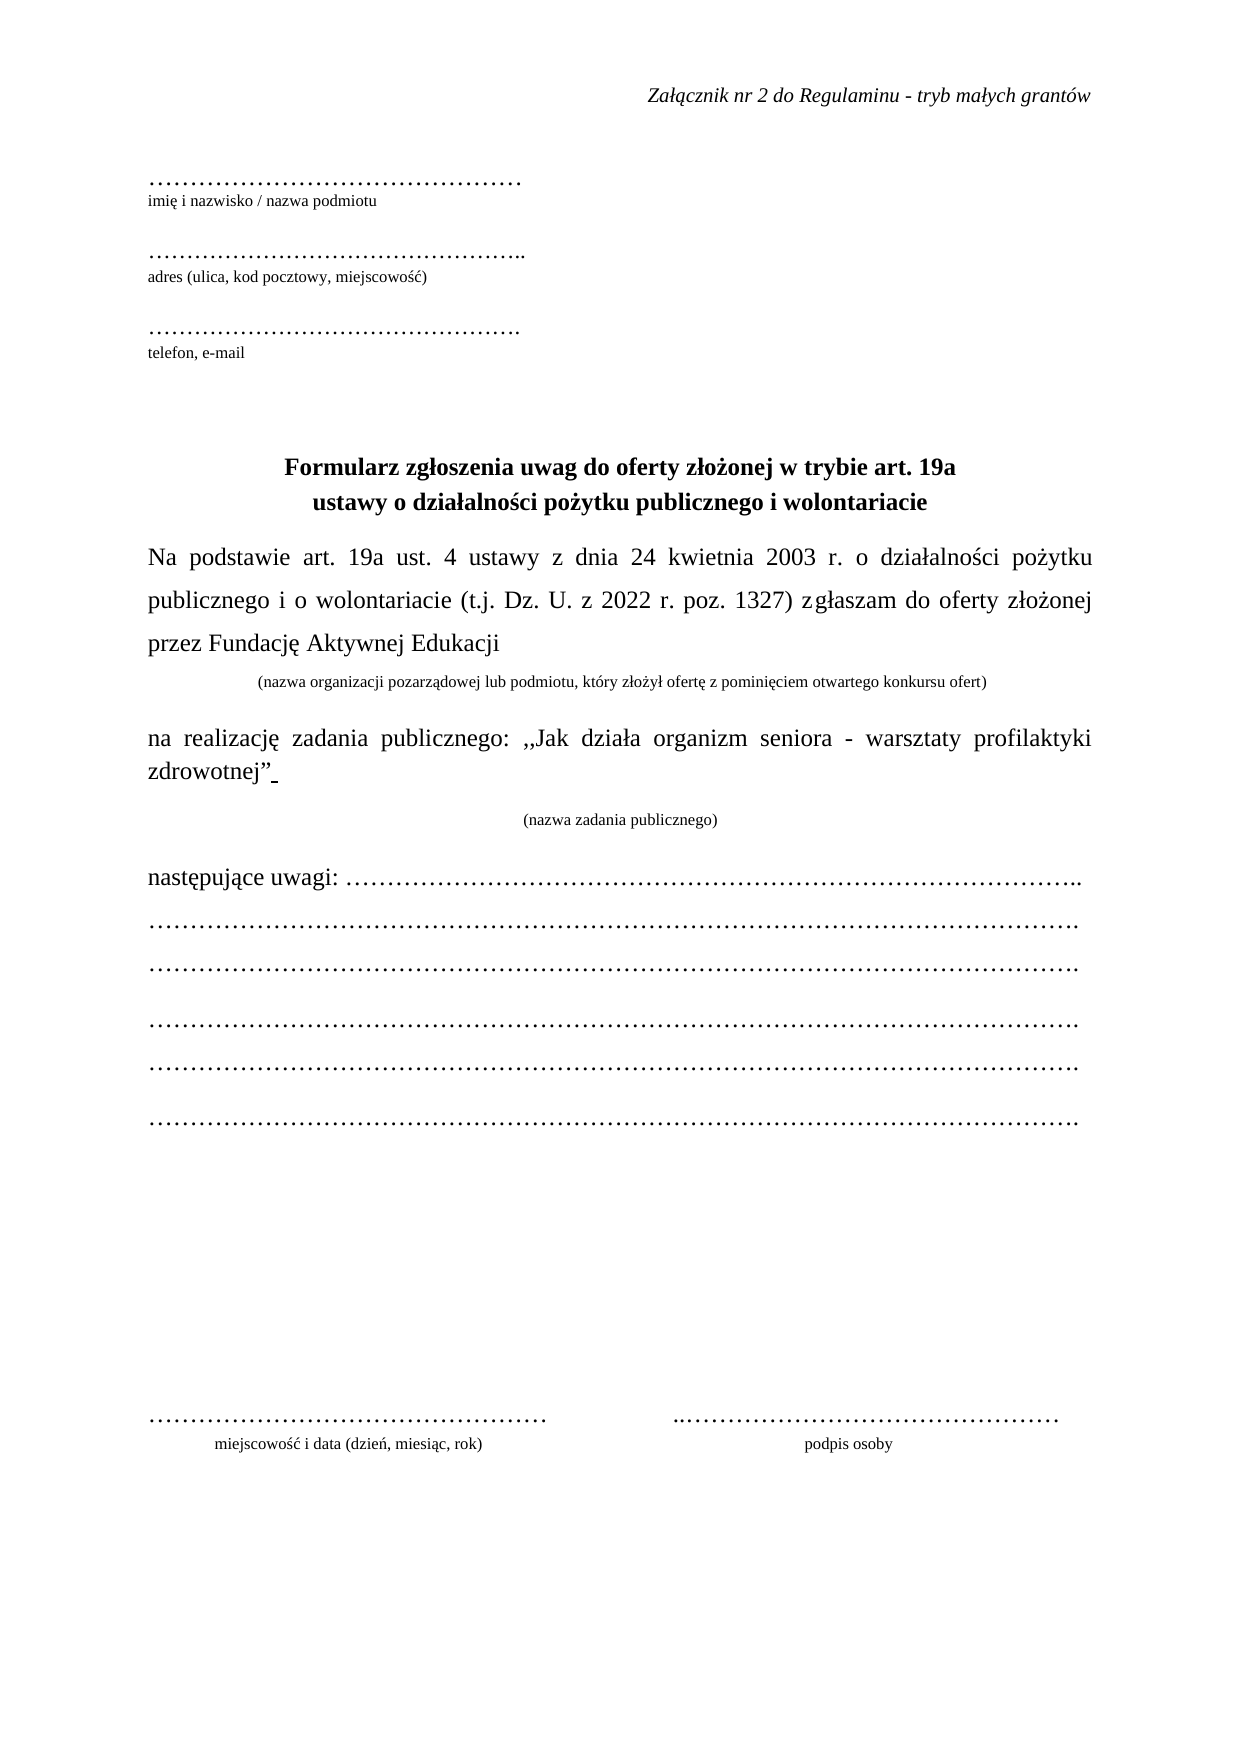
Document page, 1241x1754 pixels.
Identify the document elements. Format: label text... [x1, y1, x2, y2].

text ………………………………………….. [148, 237, 1092, 263]
text (nazwa organizacji pozarządowej lub podmiotu, który złożył ofertę z pominięciem otwartego konkursu ofert) [148, 672, 1092, 691]
text Formularz zgłoszenia uwag do oferty złożonej w trybie art. 19a ustawy o działalności pożytku publicznego i wolontariacie [148, 452, 1092, 516]
text na realizację zadania publicznego: ,,Jak działa organizm seniora - warsztaty profilaktyki zdrowotnej” [148, 723, 1092, 785]
text miejscowość i data (dzień, miesiąc, rok) podpis osoby [148, 1434, 1092, 1453]
text imię i nazwisko / nazwa podmiotu [148, 191, 1092, 210]
text ………………………………………… ..……………………………………… [148, 1399, 1092, 1428]
text Załącznik nr 2 do Regulaminu - tryb małych grantów [148, 83, 1092, 107]
text (nazwa zadania publicznego) [148, 810, 1092, 829]
text ……………………………………… [148, 162, 1092, 191]
text adres (ulica, kod pocztowy, miejscowość) [148, 267, 1092, 286]
text ………………………………………………………………………………………………….…………………………………………………………………………………………………. [148, 1004, 1092, 1076]
text Na podstawie art. 19a ust. 4 ustawy z dnia 24 kwietnia 2003 r. o działalności pożytku publicznego i o wolontariacie (t.j. Dz. U. z 2022 r. poz. 1327) zgłaszam do oferty złożonej przez Fundację Aktywnej Edukacji [148, 542, 1092, 657]
text telefon, e-mail [148, 343, 1092, 362]
text ………………………………………………………………………………………………….…………………………………………………………………………………………………. [148, 905, 1092, 977]
text …………………………………………………………………………………………………. [148, 1102, 1092, 1131]
text następujące uwagi: …………………………………………………………………………….. [148, 862, 1092, 891]
text …………………………………………. [148, 313, 1092, 339]
